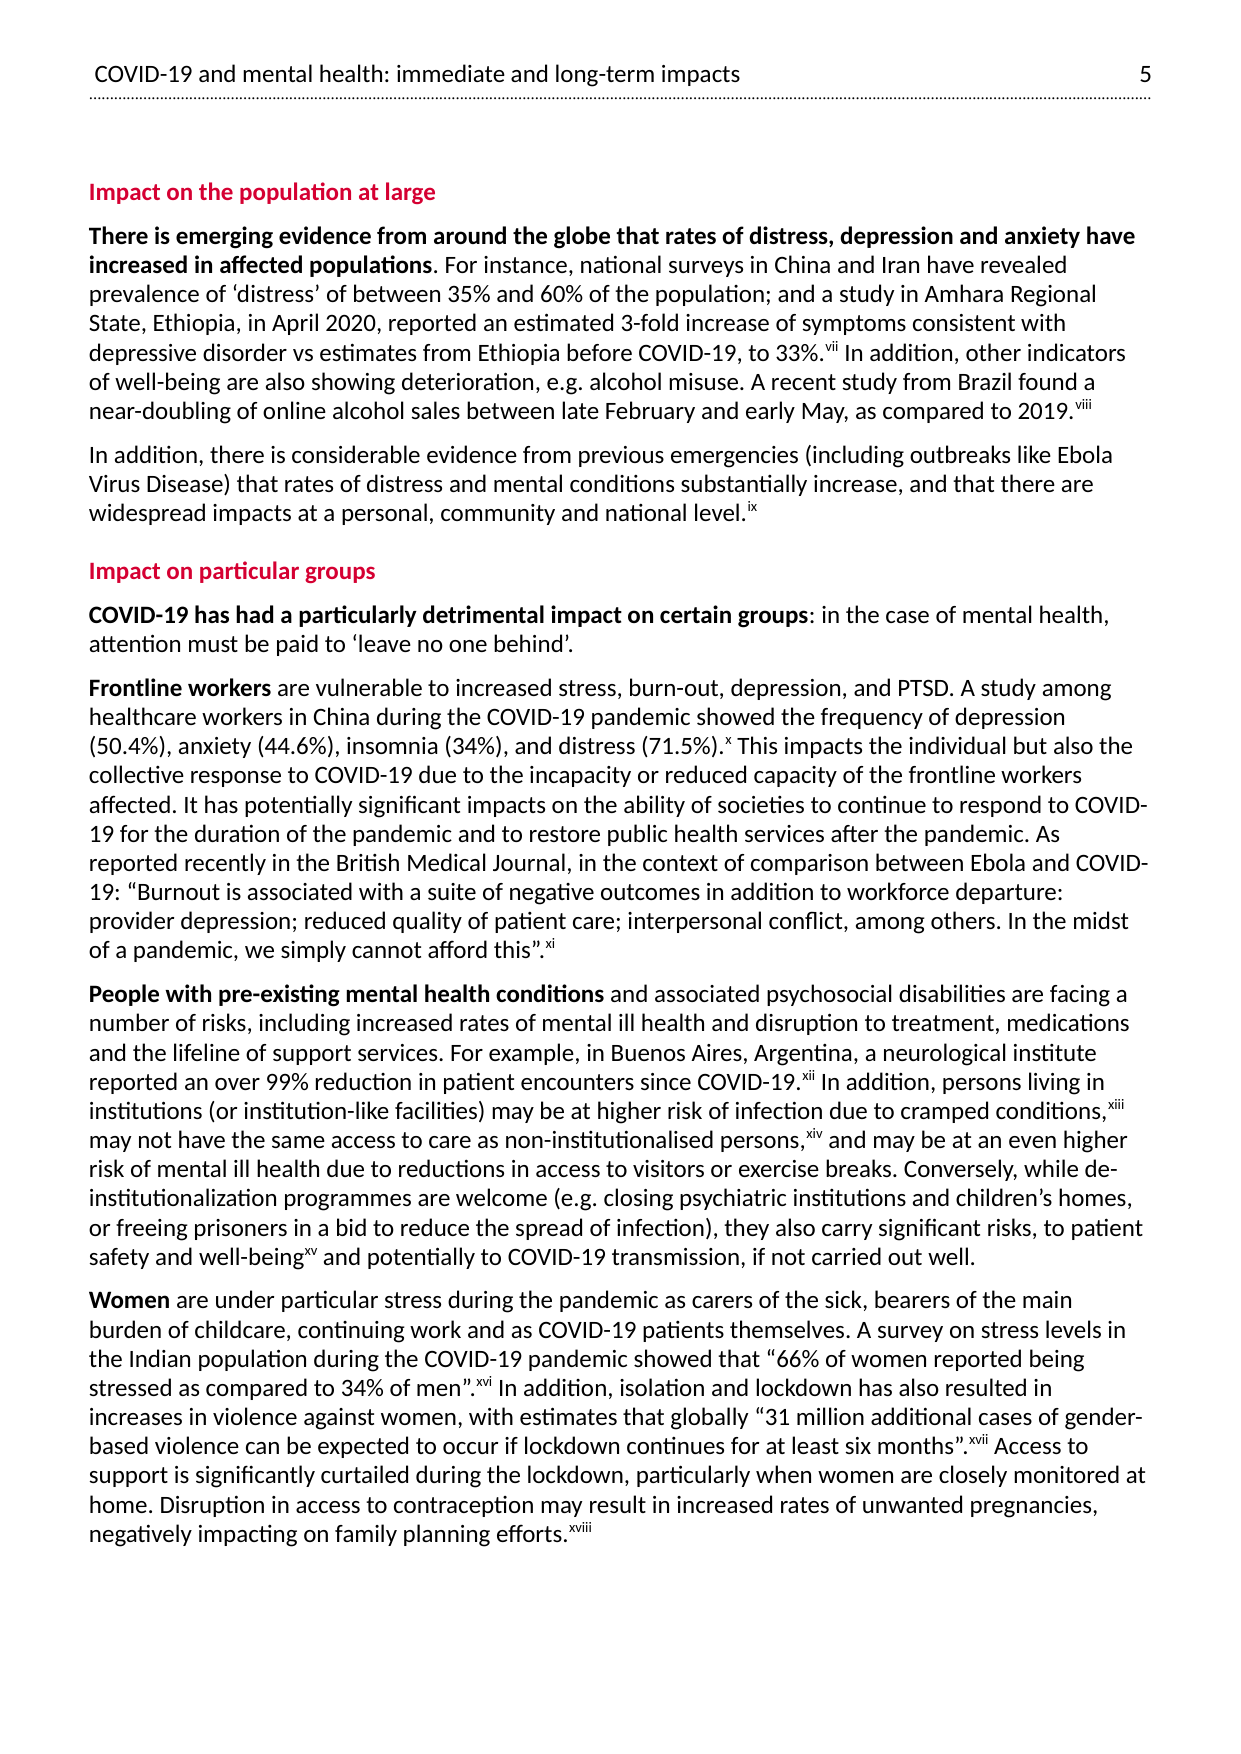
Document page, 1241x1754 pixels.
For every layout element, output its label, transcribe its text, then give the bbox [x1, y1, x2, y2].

text Women are under particular stress during the pandemic as carers of the sick, bearers of the main burden of childcare, continuing work and as COVID-19 patients themselves. A survey on stress levels in the Indian population during the COVID-19 pandemic showed that “66% of women reported being stressed as compared to 34% of men”. In addition, isolation and lockdown has also resulted in increases in violence against women, with estimates that globally “31 million additional cases of gender-based violence can be expected to occur if lockdown continues for at least six months”. Access to support is significantly curtailed during the lockdown, particularly when women are closely monitored at home. Disruption in access to contraception may result in increased rates of unwanted pregnancies, negatively impacting on family planning efforts. [89, 1286, 1152, 1548]
text COVID-19 has had a particularly detrimental impact on certain groups: in the case of mental health, attention must be paid to ‘leave no one behind’. [89, 600, 1152, 658]
text There is emerging evidence from around the globe that rates of distress, depression and anxiety have increased in affected populations. For instance, national surveys in China and Iran have revealed prevalence of ‘distress’ of between 35% and 60% of the population; and a study in Amhara Regional State, Ethiopia, in April 2020, reported an estimated 3-fold increase of symptoms consistent with depressive disorder vs estimates from Ethiopia before COVID-19, to 33%. In addition, other indicators of well-being are also showing deterioration, e.g. alcohol misuse. A recent study from Brazil found a near-doubling of online alcohol sales between late February and early May, as compared to 2019. [89, 221, 1152, 425]
subtitle Impact on the population at large [89, 177, 1152, 206]
text Frontline workers are vulnerable to increased stress, burn-out, depression, and PTSD. A study among healthcare workers in China during the COVID-19 pandemic showed the frequency of depression (50.4%), anxiety (44.6%), insomnia (34%), and distress (71.5%). This impacts the individual but also the collective response to COVID-19 due to the incapacity or reduced capacity of the frontline workers affected. It has potentially significant impacts on the ability of societies to continue to respond to COVID-19 for the duration of the pandemic and to restore public health services after the pandemic. As reported recently in the British Medical Journal, in the context of comparison between Ebola and COVID-19: “Burnout is associated with a suite of negative outcomes in addition to workforce departure: provider depression; reduced quality of patient care; interpersonal conflict, among others. In the midst of a pandemic, we simply cannot afford this”. [89, 673, 1152, 965]
text People with pre-existing mental health conditions and associated psychosocial disabilities are facing a number of risks, including increased rates of mental ill health and disruption to treatment, medications and the lifeline of support services. For example, in Buenos Aires, Argentina, a neurological institute reported an over 99% reduction in patient encounters since COVID-19. In addition, persons living in institutions (or institution-like facilities) may be at higher risk of infection due to cramped conditions, may not have the same access to care as non-institutionalised persons, and may be at an even higher risk of mental ill health due to reductions in access to visitors or exercise breaks. Conversely, while de-institutionalization programmes are welcome (e.g. closing psychiatric institutions and children’s homes, or freeing prisoners in a bid to reduce the spread of infection), they also carry significant risks, to patient safety and well-being and potentially to COVID-19 transmission, if not carried out well. [89, 979, 1152, 1271]
text In addition, there is considerable evidence from previous emergencies (including outbreaks like Ebola Virus Disease) that rates of distress and mental conditions substantially increase, and that there are widespread impacts at a personal, community and national level. [89, 440, 1152, 527]
subtitle Impact on particular groups [89, 556, 1152, 586]
